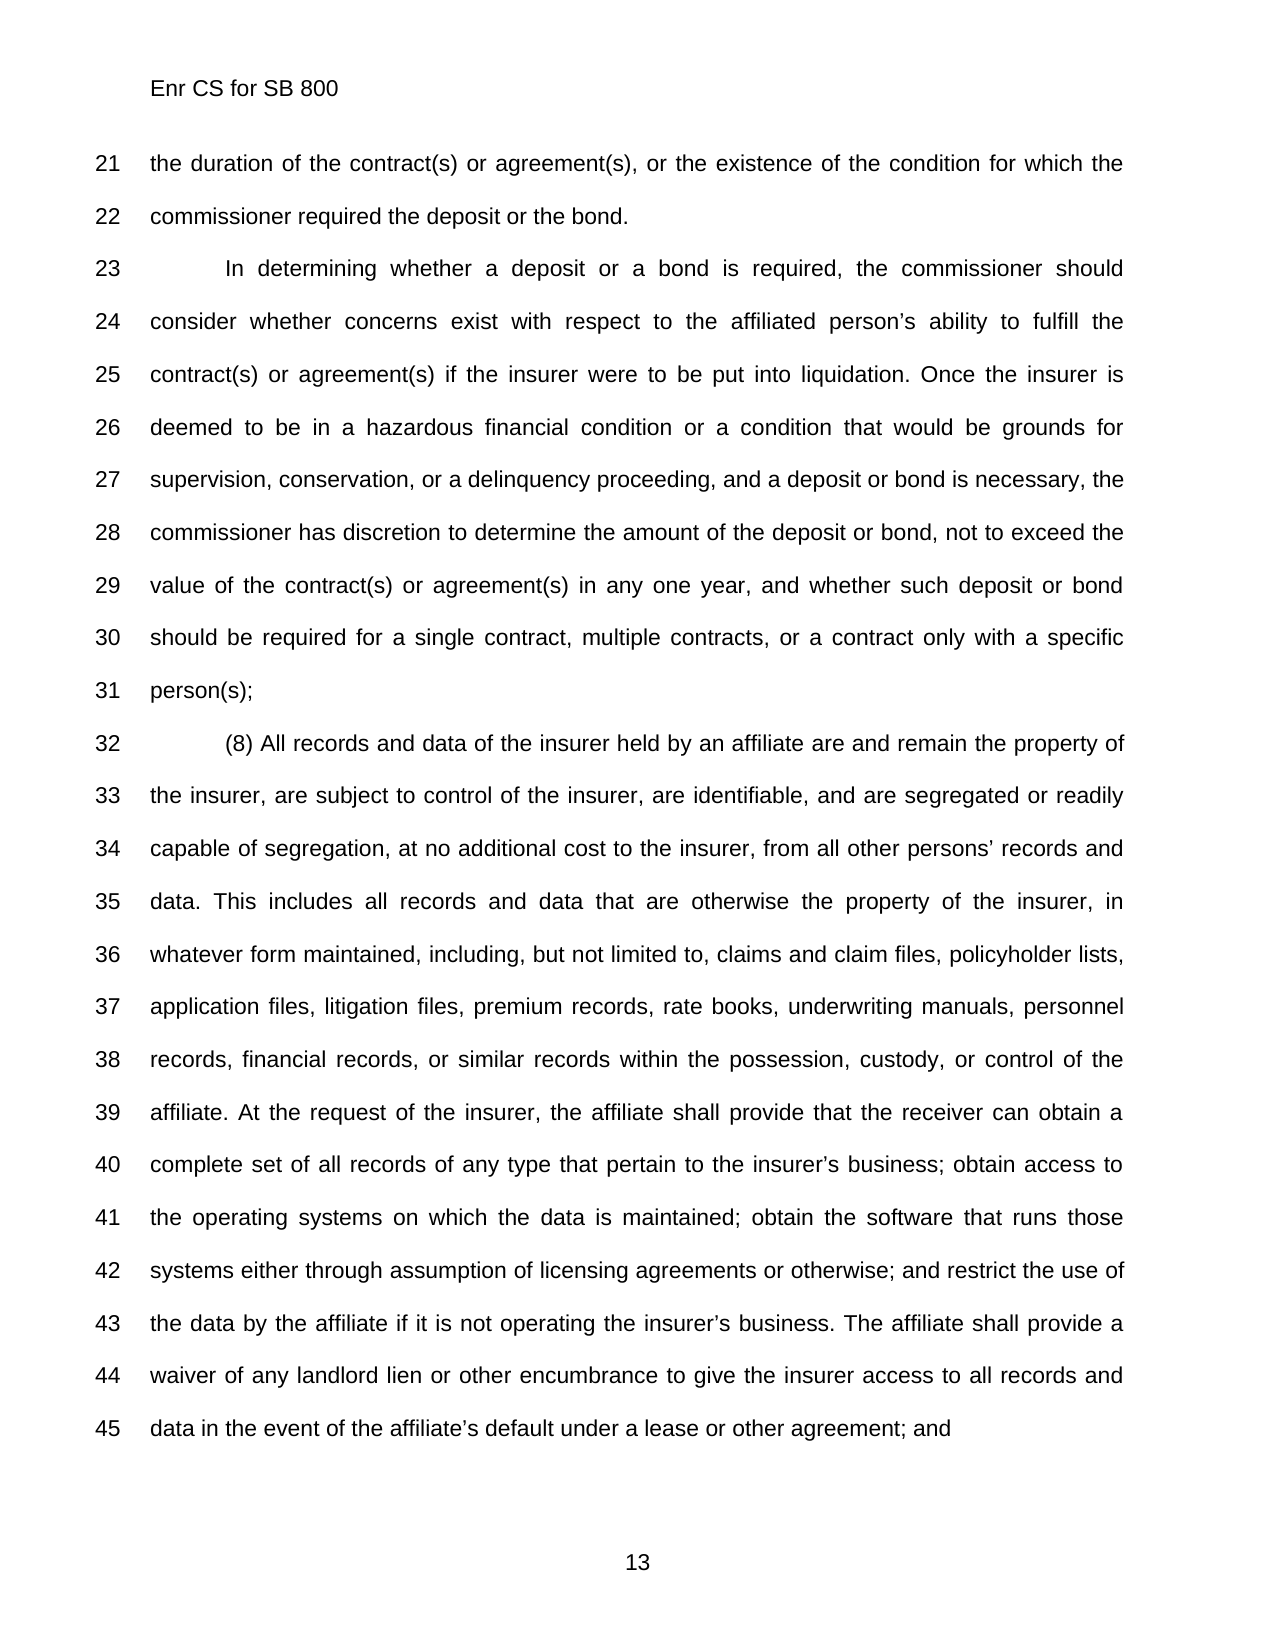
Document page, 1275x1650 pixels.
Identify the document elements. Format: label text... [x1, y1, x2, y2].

text In determining whether a deposit or a bond is required, the commissioner should consider whether concerns exist with respect to the affiliated person’s ability to fulfill the contract(s) or agreement(s) if the insurer were to be put into liquidation. Once the insurer is deemed to be in a hazardous financial condition or a condition that would be grounds for supervision, conservation, or a delinquency proceeding, and a deposit or bond is necessary, the commissioner has discretion to determine the amount of the deposit or bond, not to exceed the value of the contract(s) or agreement(s) in any one year, and whether such deposit or bond should be required for a single contract, multiple contracts, or a contract only with a specific person(s); [150, 255, 1125, 703]
text (8) All records and data of the insurer held by an affiliate are and remain the property of the insurer, are subject to control of the insurer, are identifiable, and are segregated or readily capable of segregation, at no additional cost to the insurer, from all other persons’ records and data. This includes all records and data that are otherwise the property of the insurer, in whatever form maintained, including, but not limited to, claims and claim files, policyholder lists, application files, litigation files, premium records, rate books, underwriting manuals, personnel records, financial records, or similar records within the possession, custody, or control of the affiliate. At the request of the insurer, the affiliate shall provide that the receiver can obtain a complete set of all records of any type that pertain to the insurer’s business; obtain access to the operating systems on which the data is maintained; obtain the software that runs those systems either through assumption of licensing agreements or otherwise; and restrict the use of the data by the affiliate if it is not operating the insurer’s business. The affiliate shall provide a waiver of any landlord lien or other encumbrance to give the insurer access to all records and data in the event of the affiliate’s default under a lease or other agreement; and [150, 730, 1125, 1441]
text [150, 150, 1125, 229]
